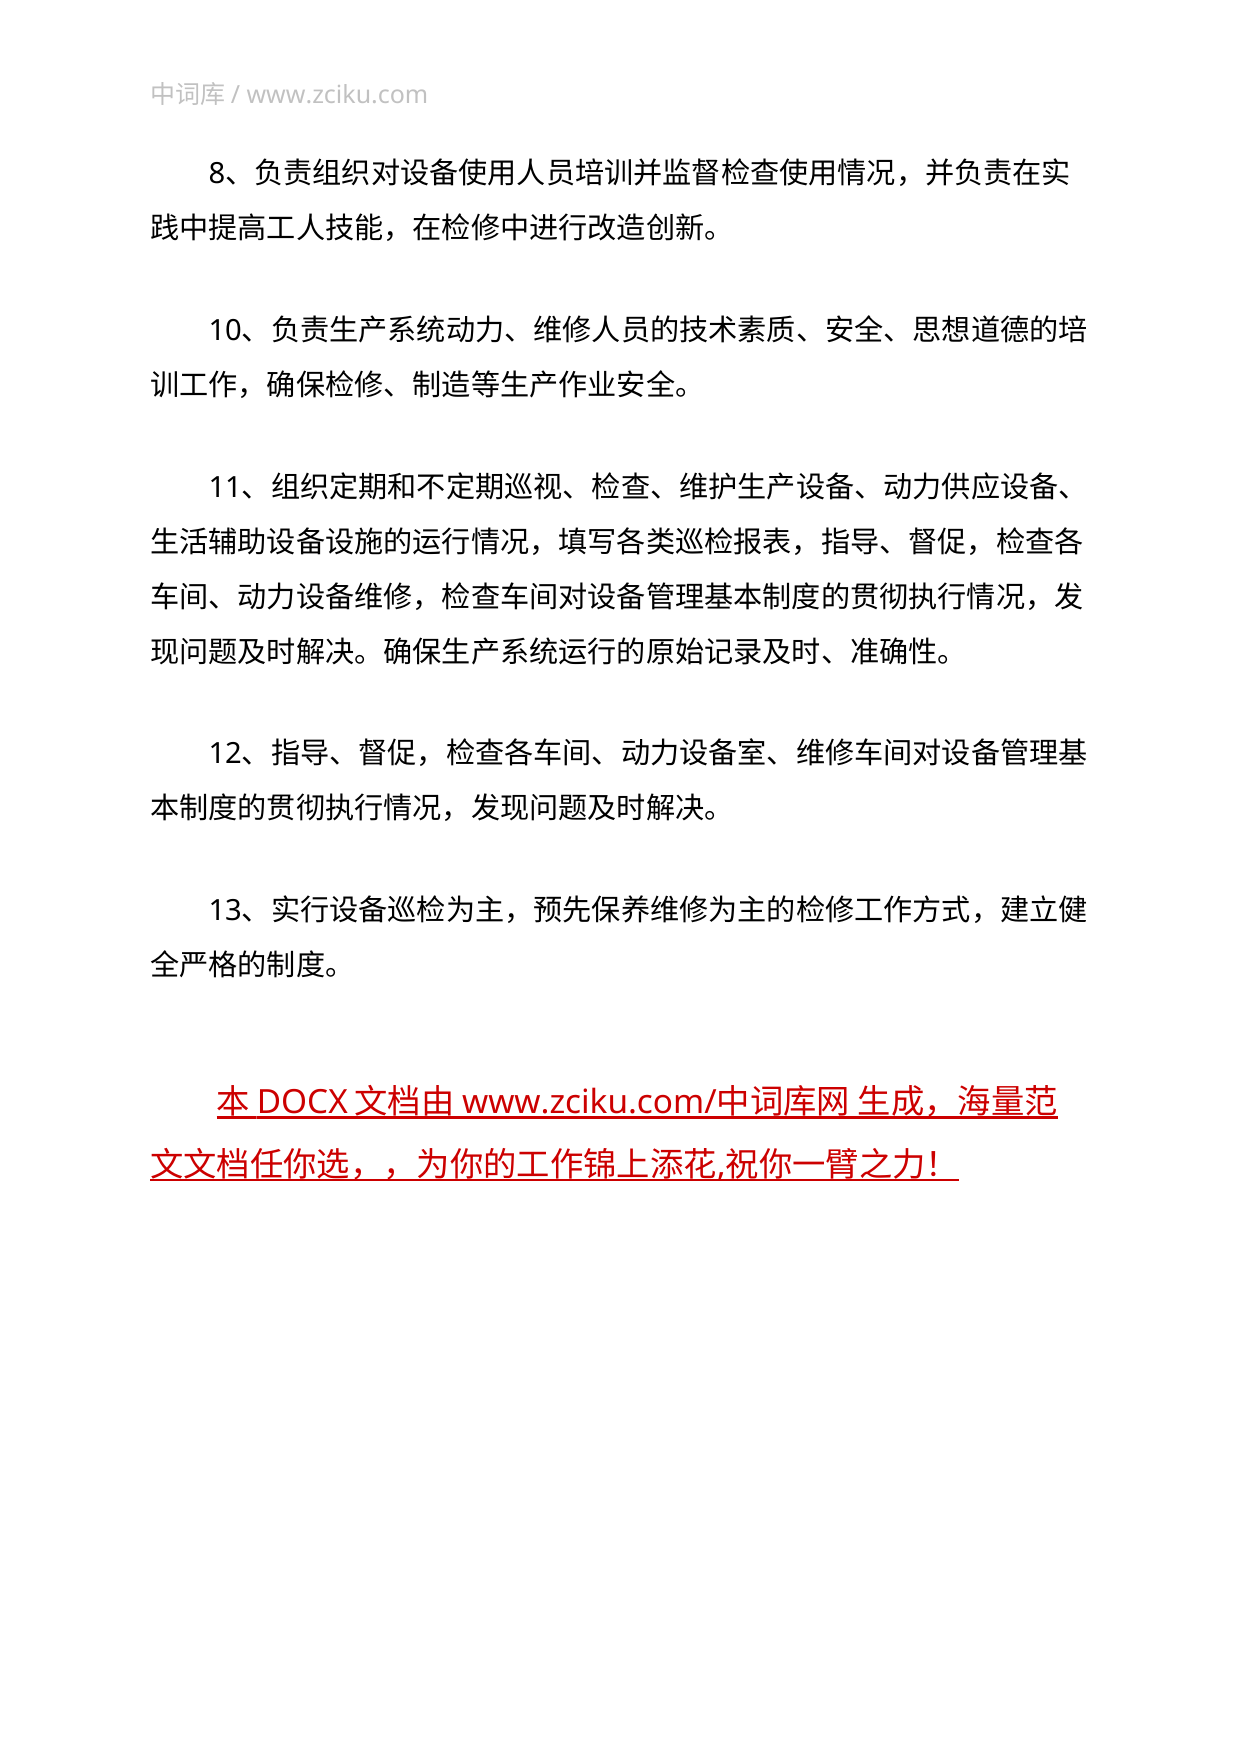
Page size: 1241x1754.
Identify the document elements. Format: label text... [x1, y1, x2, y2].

text 11、组织定期和不定期巡视、检查、维护生产设备、动力供应设备、生活辅助设备设施的运行情况，填写各类巡检报表，指导、督促，检查各车间、动力设备维修，检查车间对设备管理基本制度的贯彻执行情况，发现问题及时解决。确保生产系统运行的原始记录及时、准确性。 [150, 463, 1090, 671]
text 8、负责组织对设备使用人员培训并监督检查使用情况，并负责在实践中提高工人技能，在检修中进行改造创新。 [150, 150, 1090, 247]
text 本DOCX文档由 www.zciku.com/中词库网 生成，海量范文文档任你选，，为你的工作锦上添花,祝你一臂之力！ [150, 1075, 1090, 1186]
text 13、实行设备巡检为主，预先保养维修为主的检修工作方式，建立健全严格的制度。 [150, 887, 1090, 984]
text 12、指导、督促，检查各车间、动力设备室、维修车间对设备管理基本制度的贯彻执行情况，发现问题及时解决。 [150, 730, 1090, 827]
text 10、负责生产系统动力、维修人员的技术素质、安全、思想道德的培训工作，确保检修、制造等生产作业安全。 [150, 307, 1090, 404]
